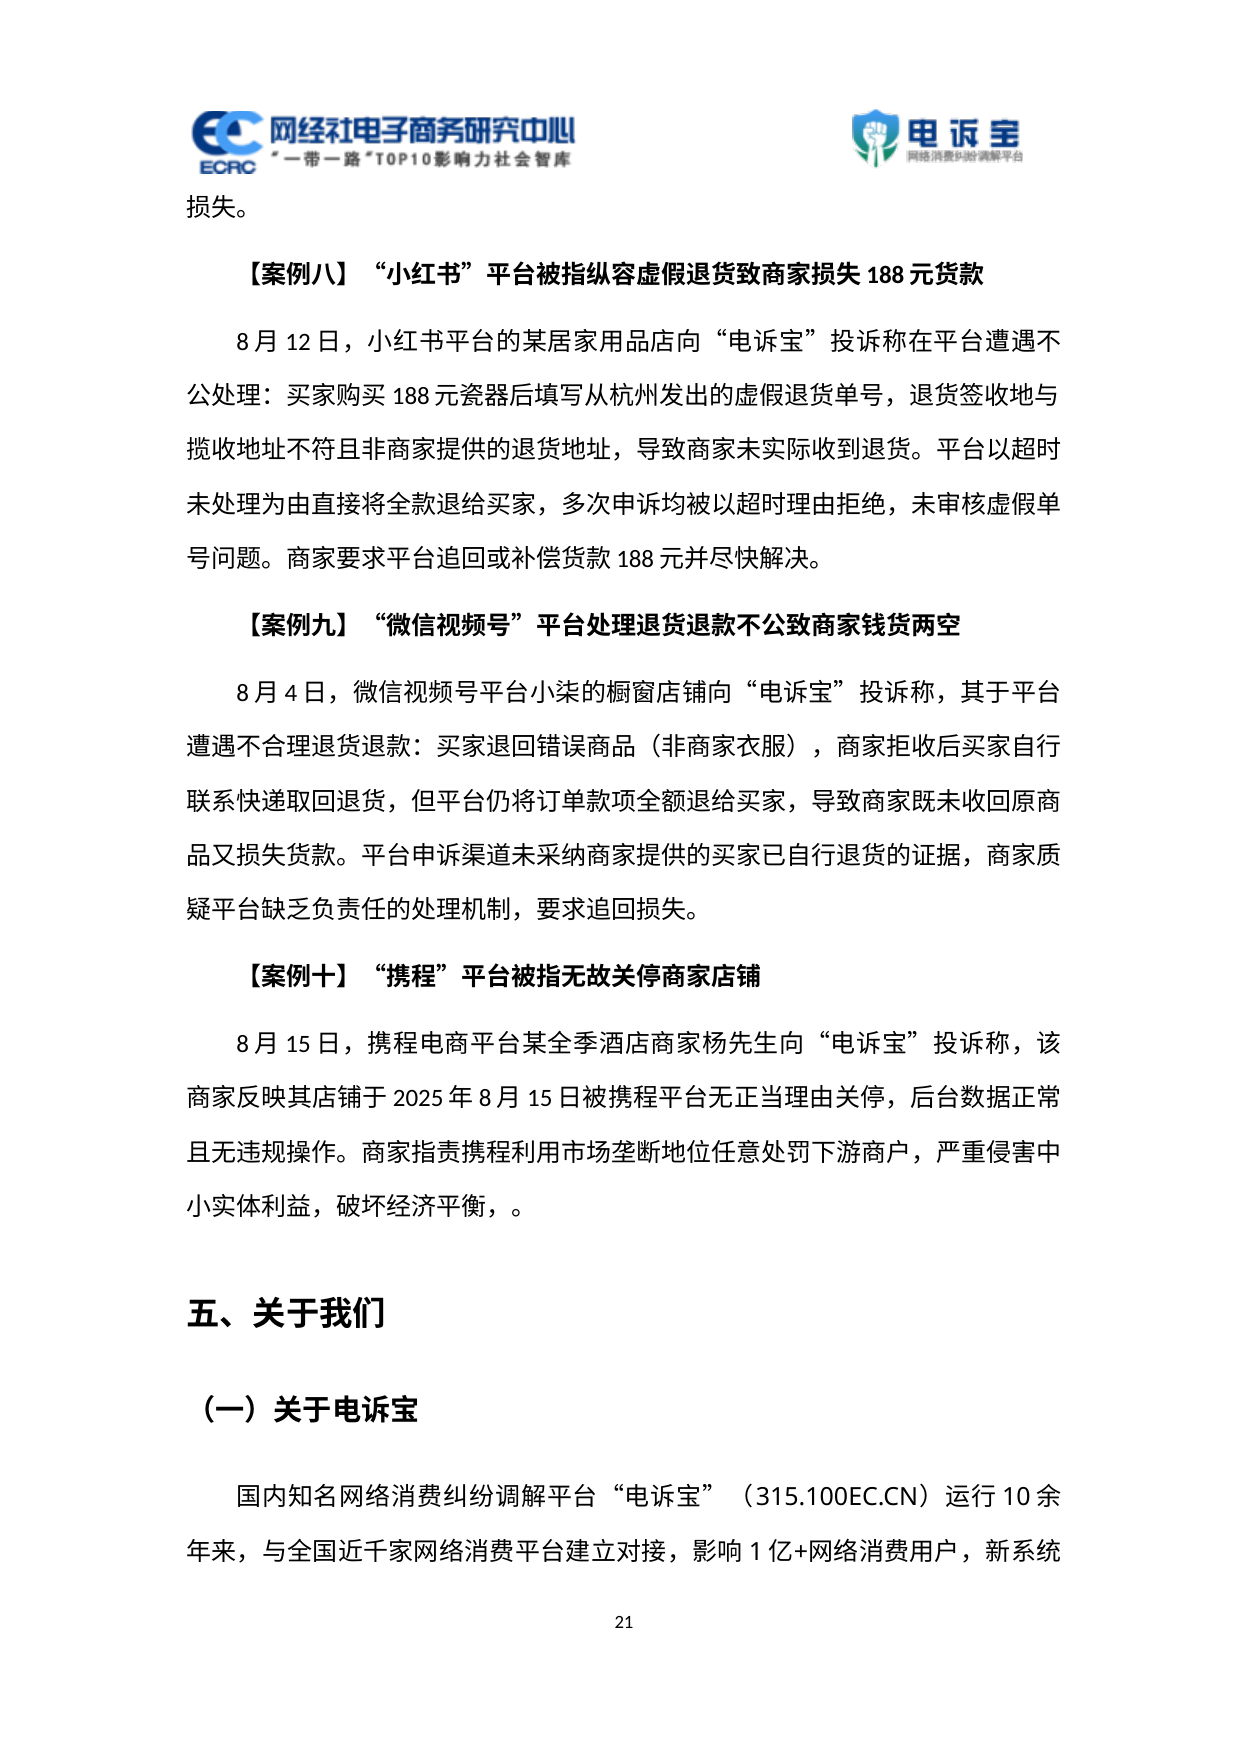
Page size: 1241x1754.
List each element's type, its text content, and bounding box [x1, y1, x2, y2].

text 【案例八】“小红书”平台被指纵容虚假退货致商家损失188元货款 [186, 254, 1061, 290]
subtitle 五、关于我们 [186, 1287, 1061, 1335]
text 8月15日，携程电商平台某全季酒店商家杨先生向“电诉宝”投诉称，该商家反映其店铺于2025年8月15日被携程平台无正当理由关停，后台数据正常且无违规操作。商家指责携程利用市场垄断地位任意处罚下游商户，严重侵害中小实体利益，破坏经济平衡，。 [186, 1023, 1061, 1223]
picture [851, 109, 1023, 169]
text 8月4日，微信视频号平台小柒的橱窗店铺向“电诉宝”投诉称，其于平台遭遇不合理退货退款：买家退回错误商品（非商家衣服），商家拒收后买家自行联系快递取回退货，但平台仍将订单款项全额退给买家，导致商家既未收回原商品又损失货款。平台申诉渠道未采纳商家提供的买家已自行退货的证据，商家质疑平台缺乏负责任的处理机制，要求追回损失。 [186, 672, 1061, 926]
text 【案例十】“携程”平台被指无故关停商家店铺 [186, 957, 1061, 993]
picture [190, 111, 581, 174]
text 8月12日，小红书平台的某居家用品店向“电诉宝”投诉称在平台遭遇不公处理：买家购买188元瓷器后填写从杭州发出的虚假退货单号，退货签收地与揽收地址不符且非商家提供的退货地址，导致商家未实际收到退货。平台以超时未处理为由直接将全款退给买家，多次申诉均被以超时理由拒绝，未审核虚假单号问题。商家要求平台追回或补偿货款188元并尽快解决。 [186, 321, 1061, 575]
text 【案例九】“微信视频号”平台处理退货退款不公致商家钱货两空 [186, 605, 1061, 642]
subtitle （一）关于电诉宝 [186, 1386, 1061, 1428]
text 卖家质疑平台未履行服务义务，偏袒买家且未提供合理仲裁，要求赔偿相关损失。 [186, 187, 1061, 223]
